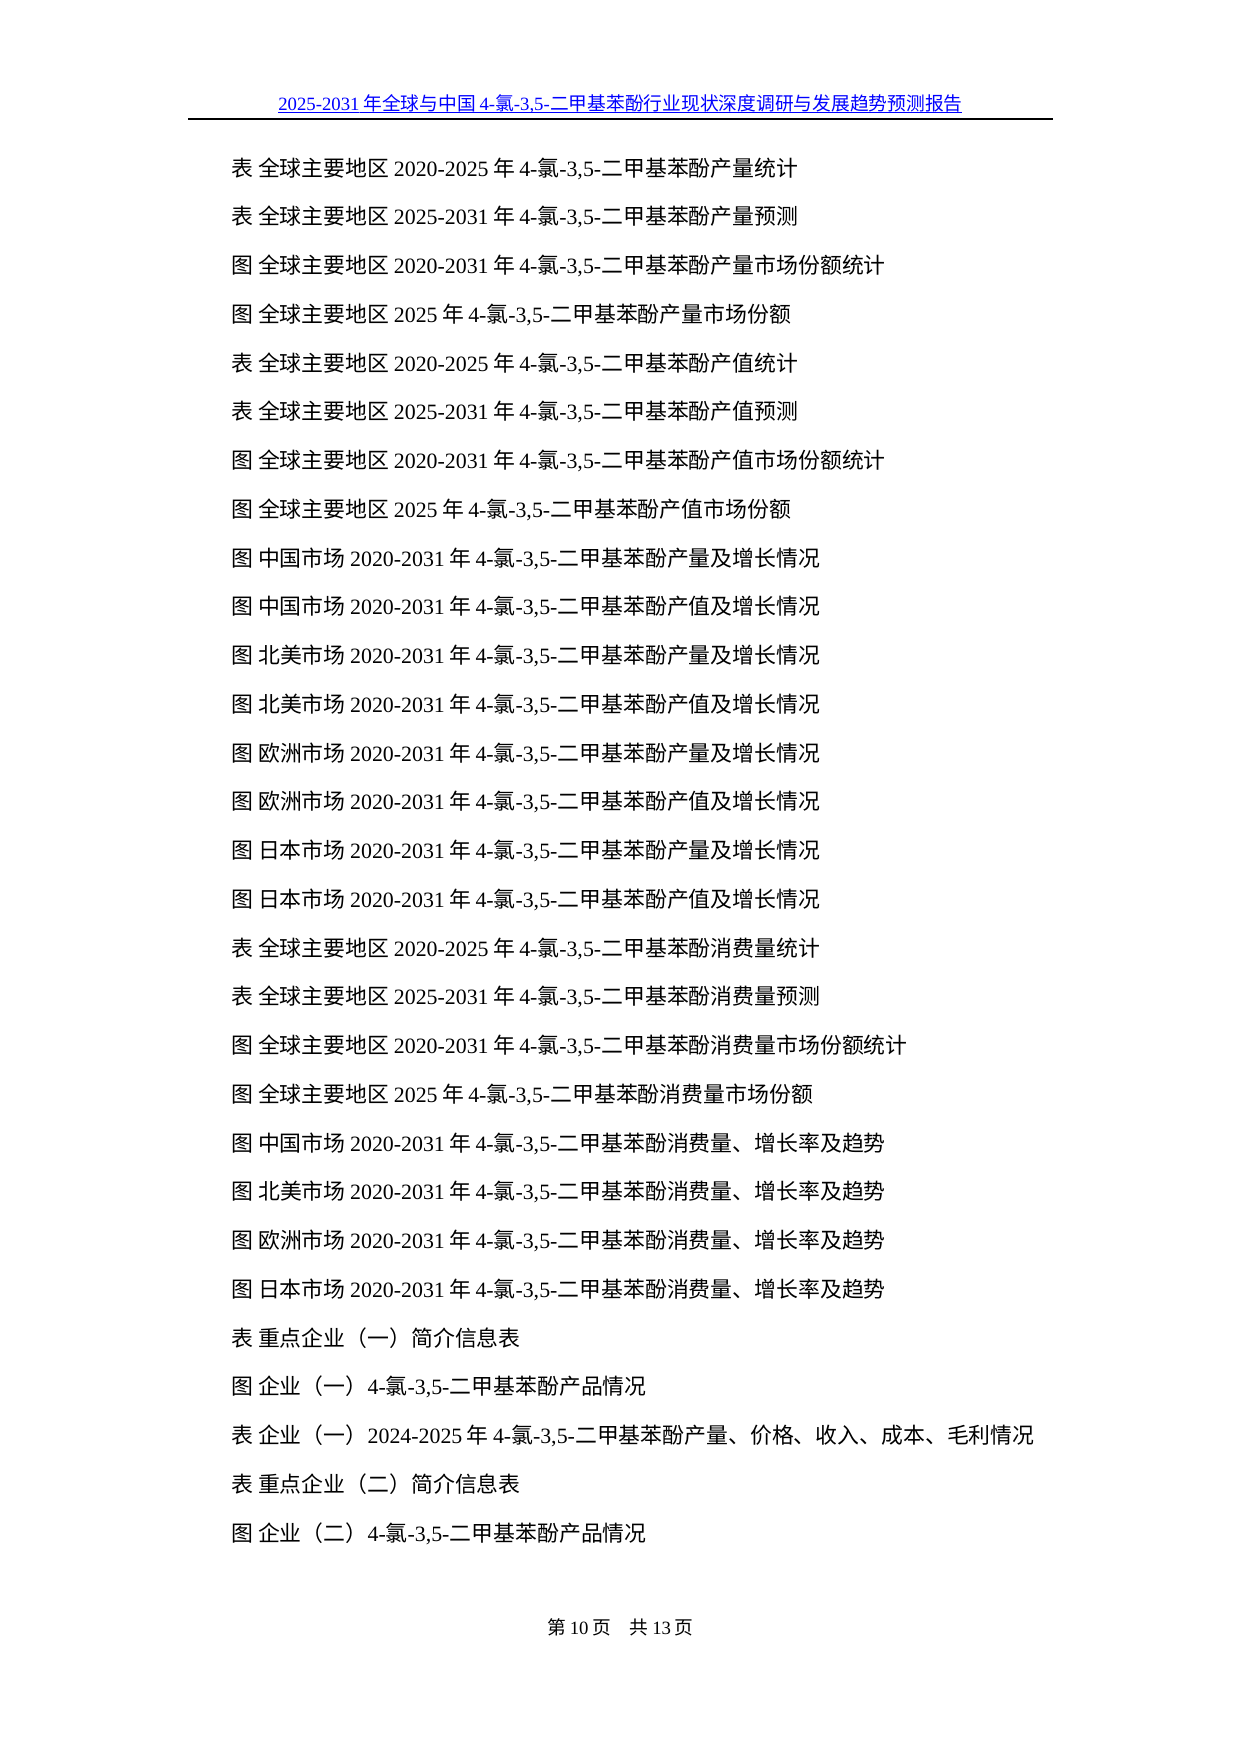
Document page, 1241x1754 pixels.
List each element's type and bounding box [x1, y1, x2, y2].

text [187, 150, 1053, 1548]
